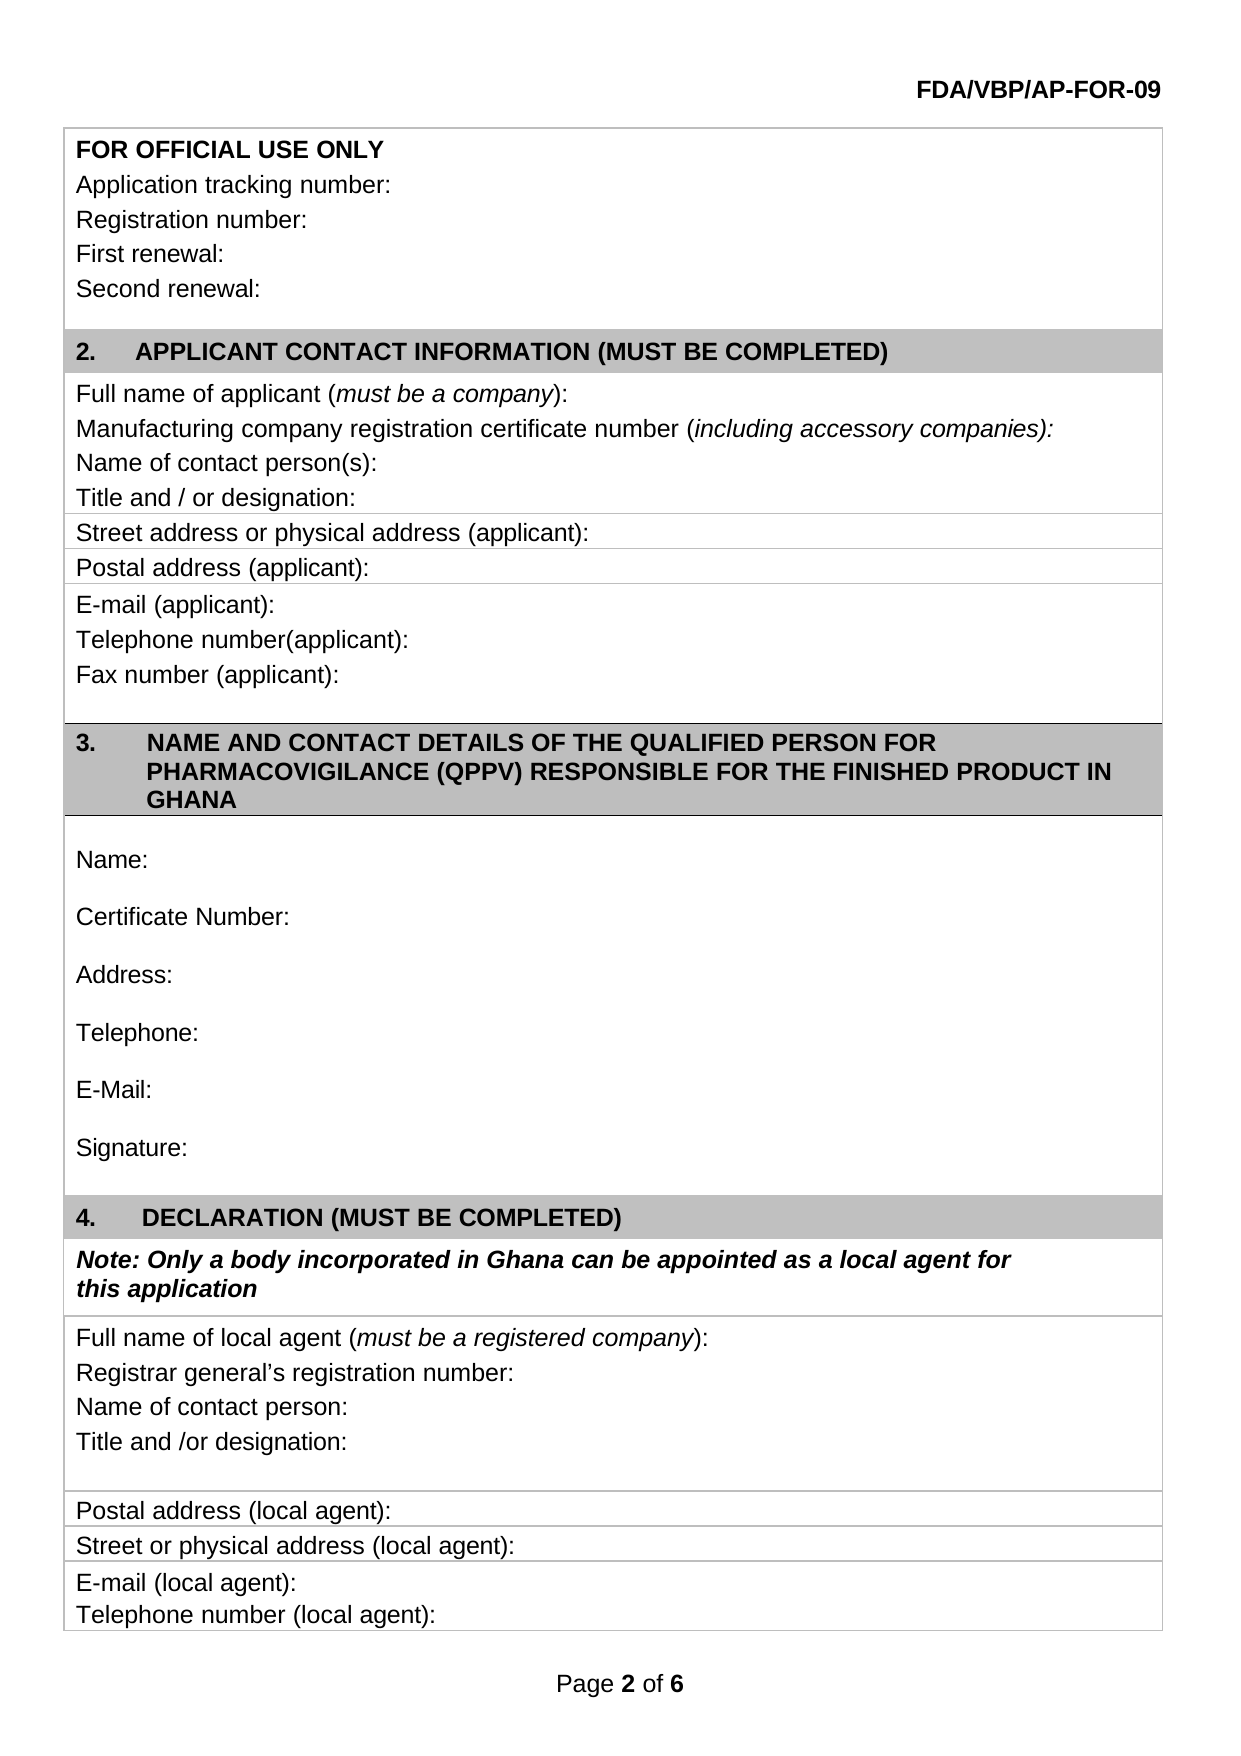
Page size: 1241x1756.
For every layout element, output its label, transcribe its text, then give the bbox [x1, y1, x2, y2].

table_cell 3. NAME AND CONTACT DETAILS OF THE QUALIFIED PERSON FOR PHARMACOVIGILANCE (QPPV) RESPONSIBLE FOR THE FINISHED PRODUCT IN GHANA [65, 724, 1162, 815]
table_cell Postal address (local agent): [65, 1492, 1162, 1525]
table_cell Full name of applicant (must be a company): Manufacturing company registration certificate number (including accessory companies): Name of contact person(s): Title and / or designation: [65, 373, 1162, 513]
table_cell Name: Certificate Number: Address: Telephone: E-Mail: Signature: [65, 816, 1162, 1195]
table_cell Street or physical address (local agent): [65, 1527, 1162, 1560]
table_cell E-mail (local agent): Telephone number (local agent): [65, 1562, 1162, 1630]
table_cell E-mail (applicant): Telephone number(applicant): Fax number (applicant): [65, 584, 1162, 722]
table_cell Note: Only a body incorporated in Ghana can be appointed as a local agent for this application [64, 1239, 1162, 1315]
table_cell Full name of local agent (must be a registered company): Registrar general’s registration number: Name of contact person: Title and /or designation: [65, 1317, 1162, 1490]
table_header FOR OFFICIAL USE ONLY Application tracking number: Registration number: First renewal: Second renewal: [65, 129, 1162, 329]
table_cell Street address or physical address (applicant): [65, 514, 1162, 548]
table_cell 4. DECLARATION (MUST BE COMPLETED) [65, 1195, 1162, 1239]
table_cell Postal address (applicant): [65, 549, 1162, 582]
table_cell 2. APPLICANT CONTACT INFORMATION (MUST BE COMPLETED) [65, 329, 1162, 373]
